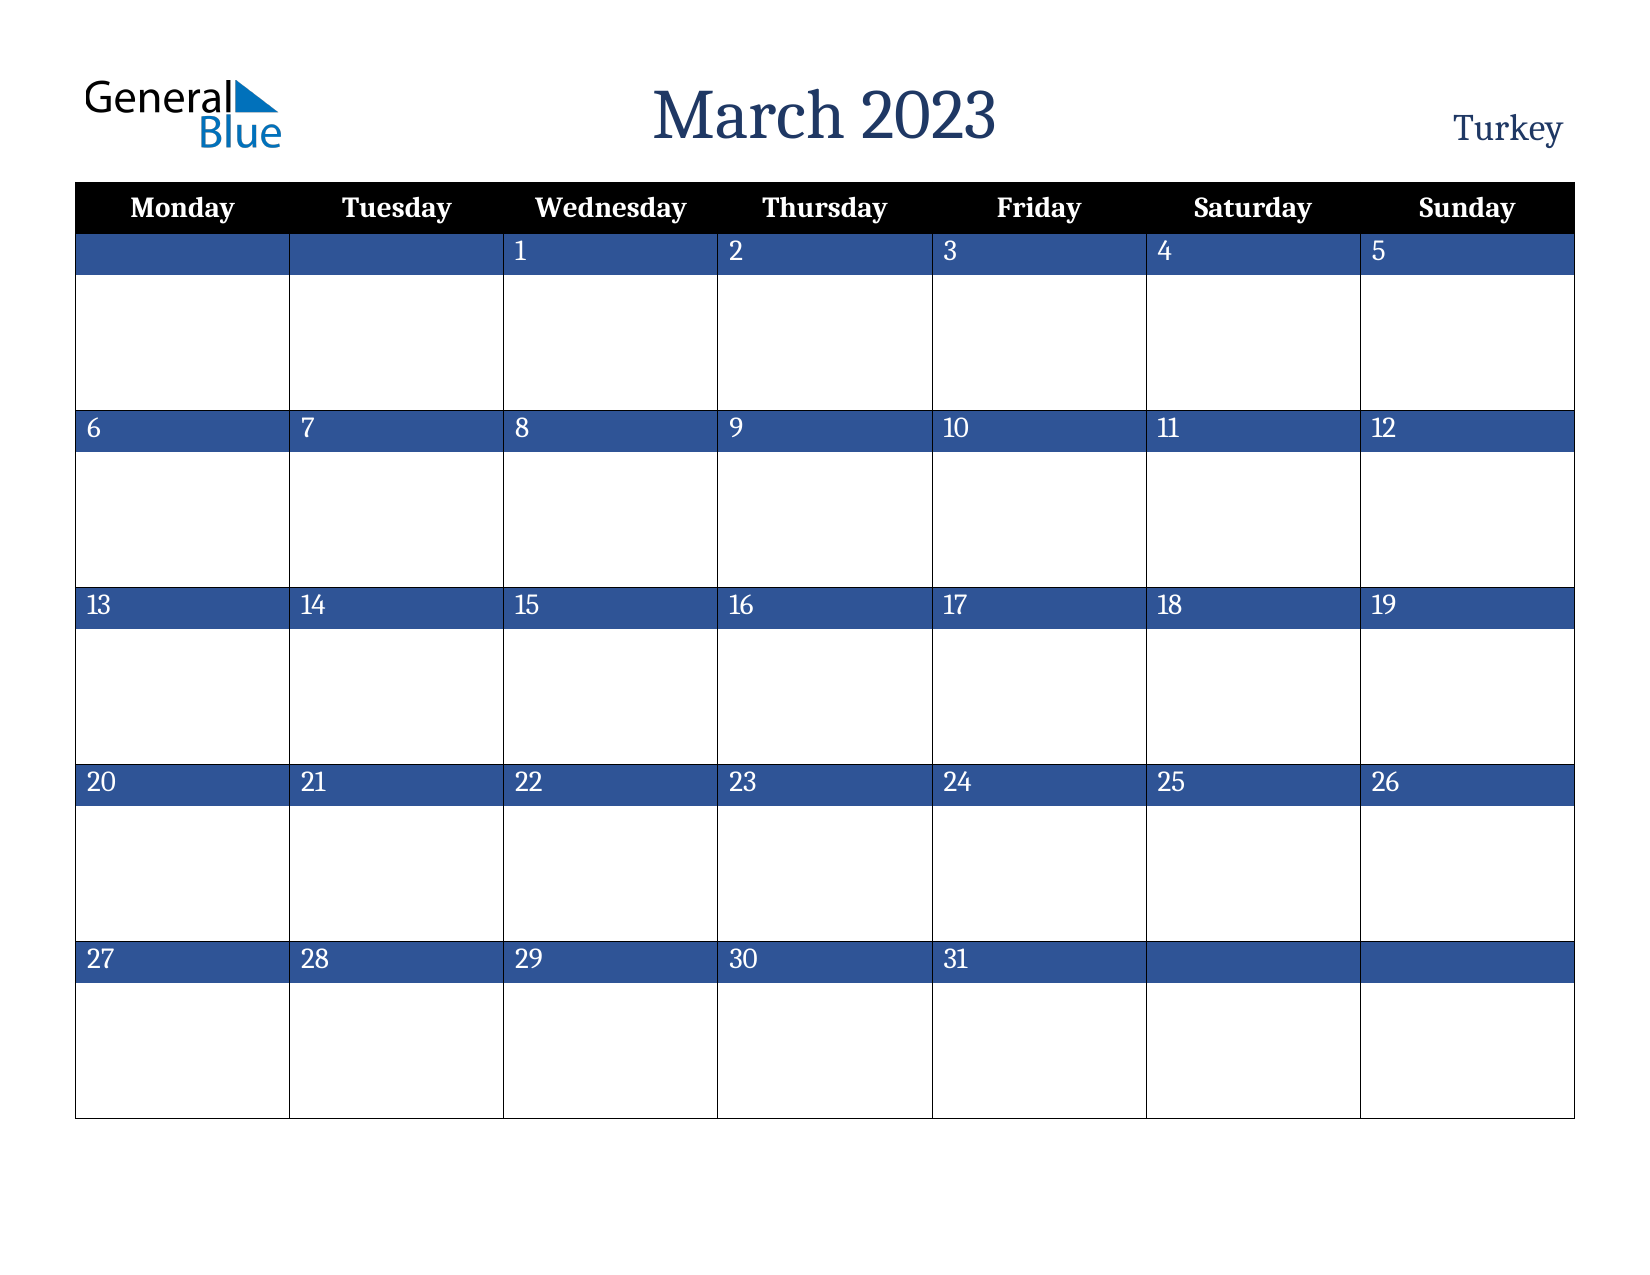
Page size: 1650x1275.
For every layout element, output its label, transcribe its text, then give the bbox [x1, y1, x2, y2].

table_cell [76, 234, 289, 275]
table_cell [1361, 629, 1574, 764]
table_cell [1147, 629, 1360, 764]
table_cell 6 [76, 411, 289, 452]
table_cell 29 [504, 942, 717, 983]
table_cell [1147, 452, 1360, 587]
table_cell [1147, 806, 1360, 941]
table_cell [290, 806, 503, 941]
table_cell [933, 275, 1146, 410]
table_cell 11 [1147, 411, 1360, 452]
table_cell Friday [933, 183, 1146, 233]
table_cell 3 [933, 234, 1146, 275]
table_cell [76, 275, 289, 410]
table_cell [718, 629, 932, 764]
table_cell 9 [718, 411, 932, 452]
table_cell 23 [718, 765, 932, 806]
table_cell Wednesday [504, 183, 717, 233]
table_cell [1361, 806, 1574, 941]
table_cell [1147, 983, 1360, 1118]
table_cell [290, 275, 503, 410]
table_cell 12 [1361, 411, 1574, 452]
table_cell 18 [1147, 588, 1360, 629]
table_cell 20 [76, 765, 289, 806]
table_cell [76, 983, 289, 1118]
table_cell [933, 452, 1146, 587]
table_cell [1361, 942, 1574, 983]
table_cell 16 [718, 588, 932, 629]
table_cell [504, 275, 717, 410]
table_cell [504, 629, 717, 764]
table_cell 14 [290, 588, 503, 629]
table_cell 4 [1147, 234, 1360, 275]
table_cell [290, 234, 503, 275]
table_cell [718, 806, 932, 941]
table_cell [933, 806, 1146, 941]
table_cell Tuesday [290, 183, 503, 233]
table_cell Monday [76, 183, 289, 233]
picture [86, 80, 281, 148]
table_cell 22 [504, 765, 717, 806]
table_header Turkey [1146, 75, 1574, 182]
table_cell 5 [1361, 234, 1574, 275]
table_cell [933, 983, 1146, 1118]
table_cell Saturday [1147, 183, 1360, 233]
table_cell 8 [504, 411, 717, 452]
table_cell [290, 983, 503, 1118]
table_cell [1147, 275, 1360, 410]
table_cell [504, 983, 717, 1118]
table_cell 10 [933, 411, 1146, 452]
table_cell [290, 629, 503, 764]
table_cell [76, 452, 289, 587]
table_cell 30 [718, 942, 932, 983]
table_cell 17 [933, 588, 1146, 629]
table_cell [718, 983, 932, 1118]
table_cell [504, 452, 717, 587]
table_cell Thursday [718, 183, 932, 233]
table_cell [718, 452, 932, 587]
table_cell Sunday [1361, 183, 1574, 233]
table_cell [504, 806, 717, 941]
table_header March 2023 [504, 75, 1146, 182]
table_header [76, 75, 503, 182]
table_cell [76, 806, 289, 941]
table_cell 25 [1147, 765, 1360, 806]
table_cell 26 [1361, 765, 1574, 806]
table_cell 13 [76, 588, 289, 629]
table_cell 27 [76, 942, 289, 983]
table_cell 24 [933, 765, 1146, 806]
table_cell 7 [290, 411, 503, 452]
table_cell [1361, 983, 1574, 1118]
table_cell [1361, 275, 1574, 410]
table_cell 1 [504, 234, 717, 275]
table_cell [76, 629, 289, 764]
table_cell 21 [290, 765, 503, 806]
table_cell [1361, 452, 1574, 587]
table_cell 31 [933, 942, 1146, 983]
table_cell 19 [1361, 588, 1574, 629]
table_cell 2 [718, 234, 932, 275]
table_cell 28 [290, 942, 503, 983]
table_cell [290, 452, 503, 587]
table_cell [933, 629, 1146, 764]
table_cell 15 [504, 588, 717, 629]
table_cell [718, 275, 932, 410]
table_cell [1147, 942, 1360, 983]
